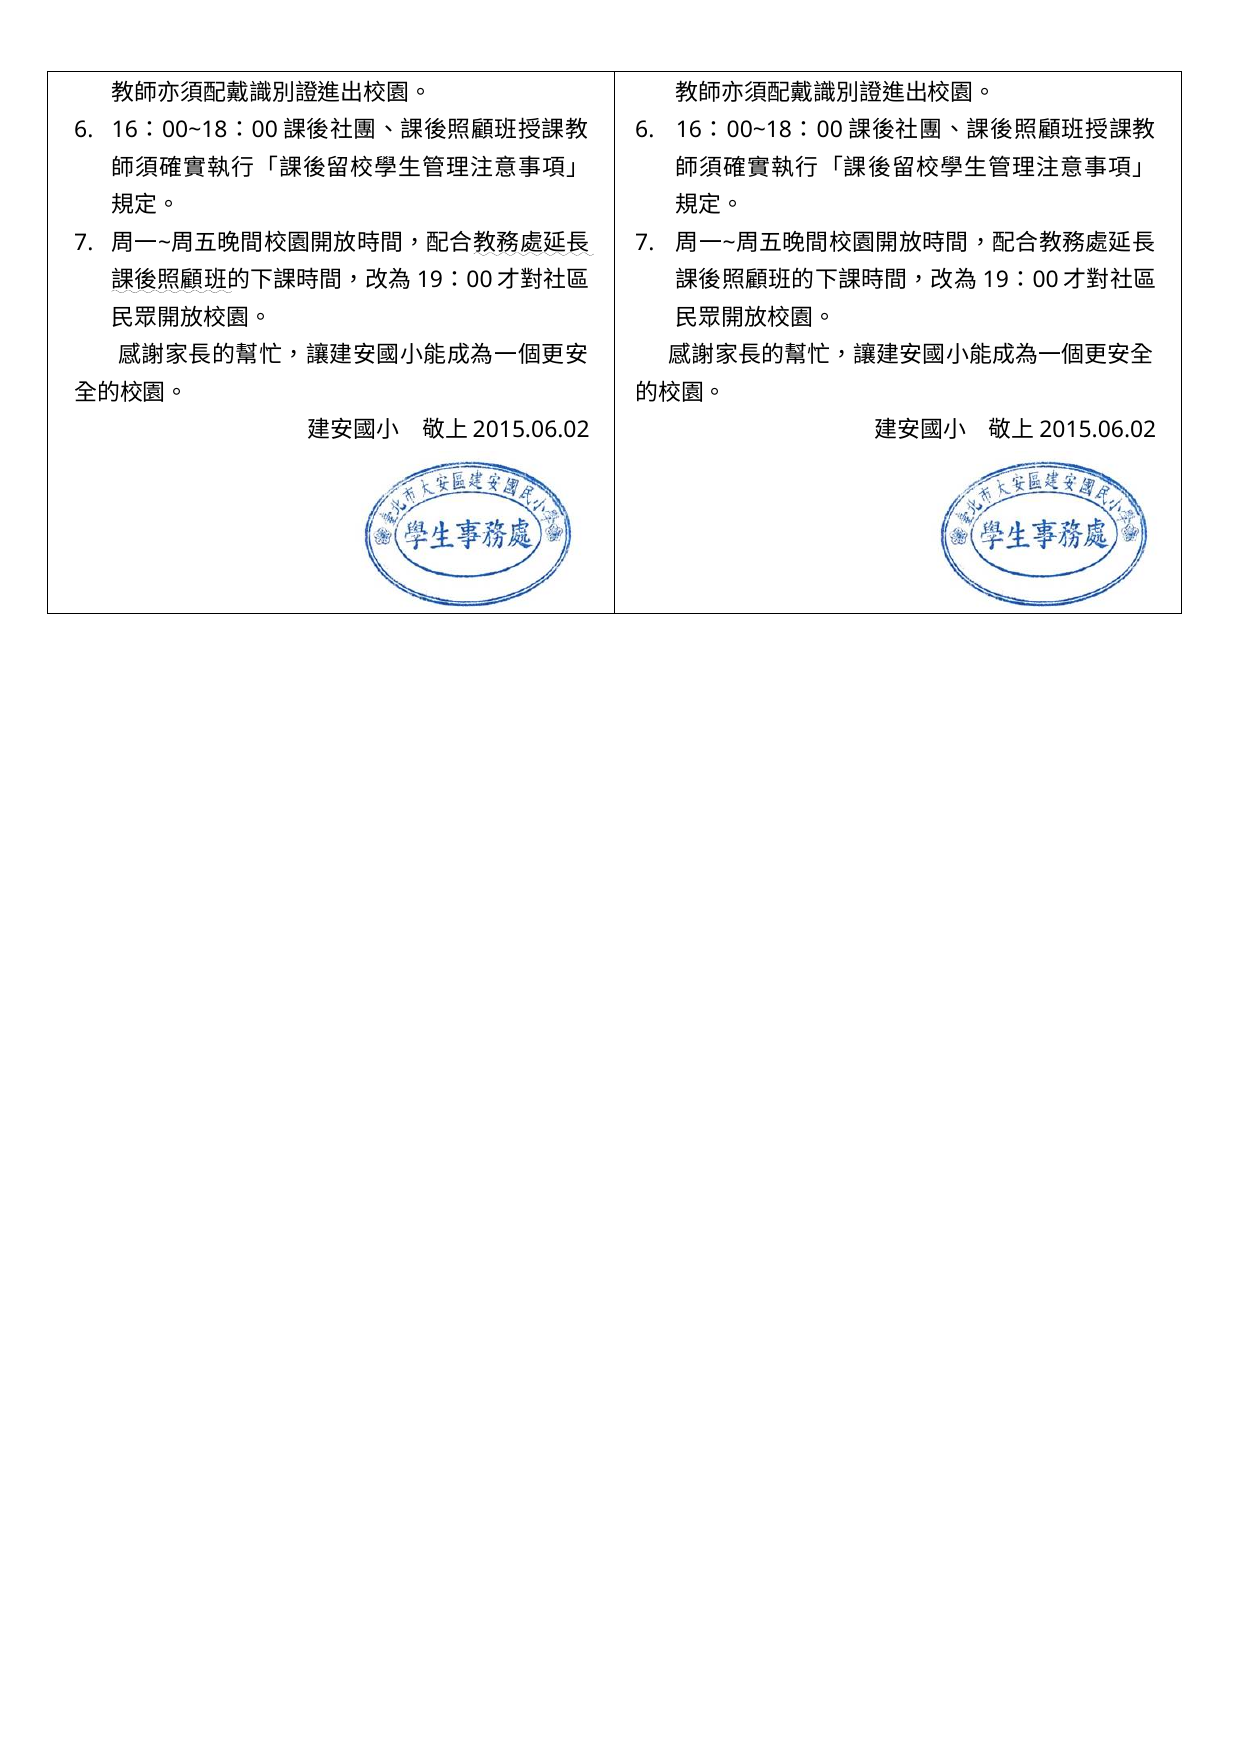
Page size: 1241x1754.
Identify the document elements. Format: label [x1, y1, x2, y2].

picture [348, 451, 583, 611]
picture [924, 451, 1159, 611]
table_cell [48, 72, 614, 613]
table_cell [615, 72, 1181, 613]
